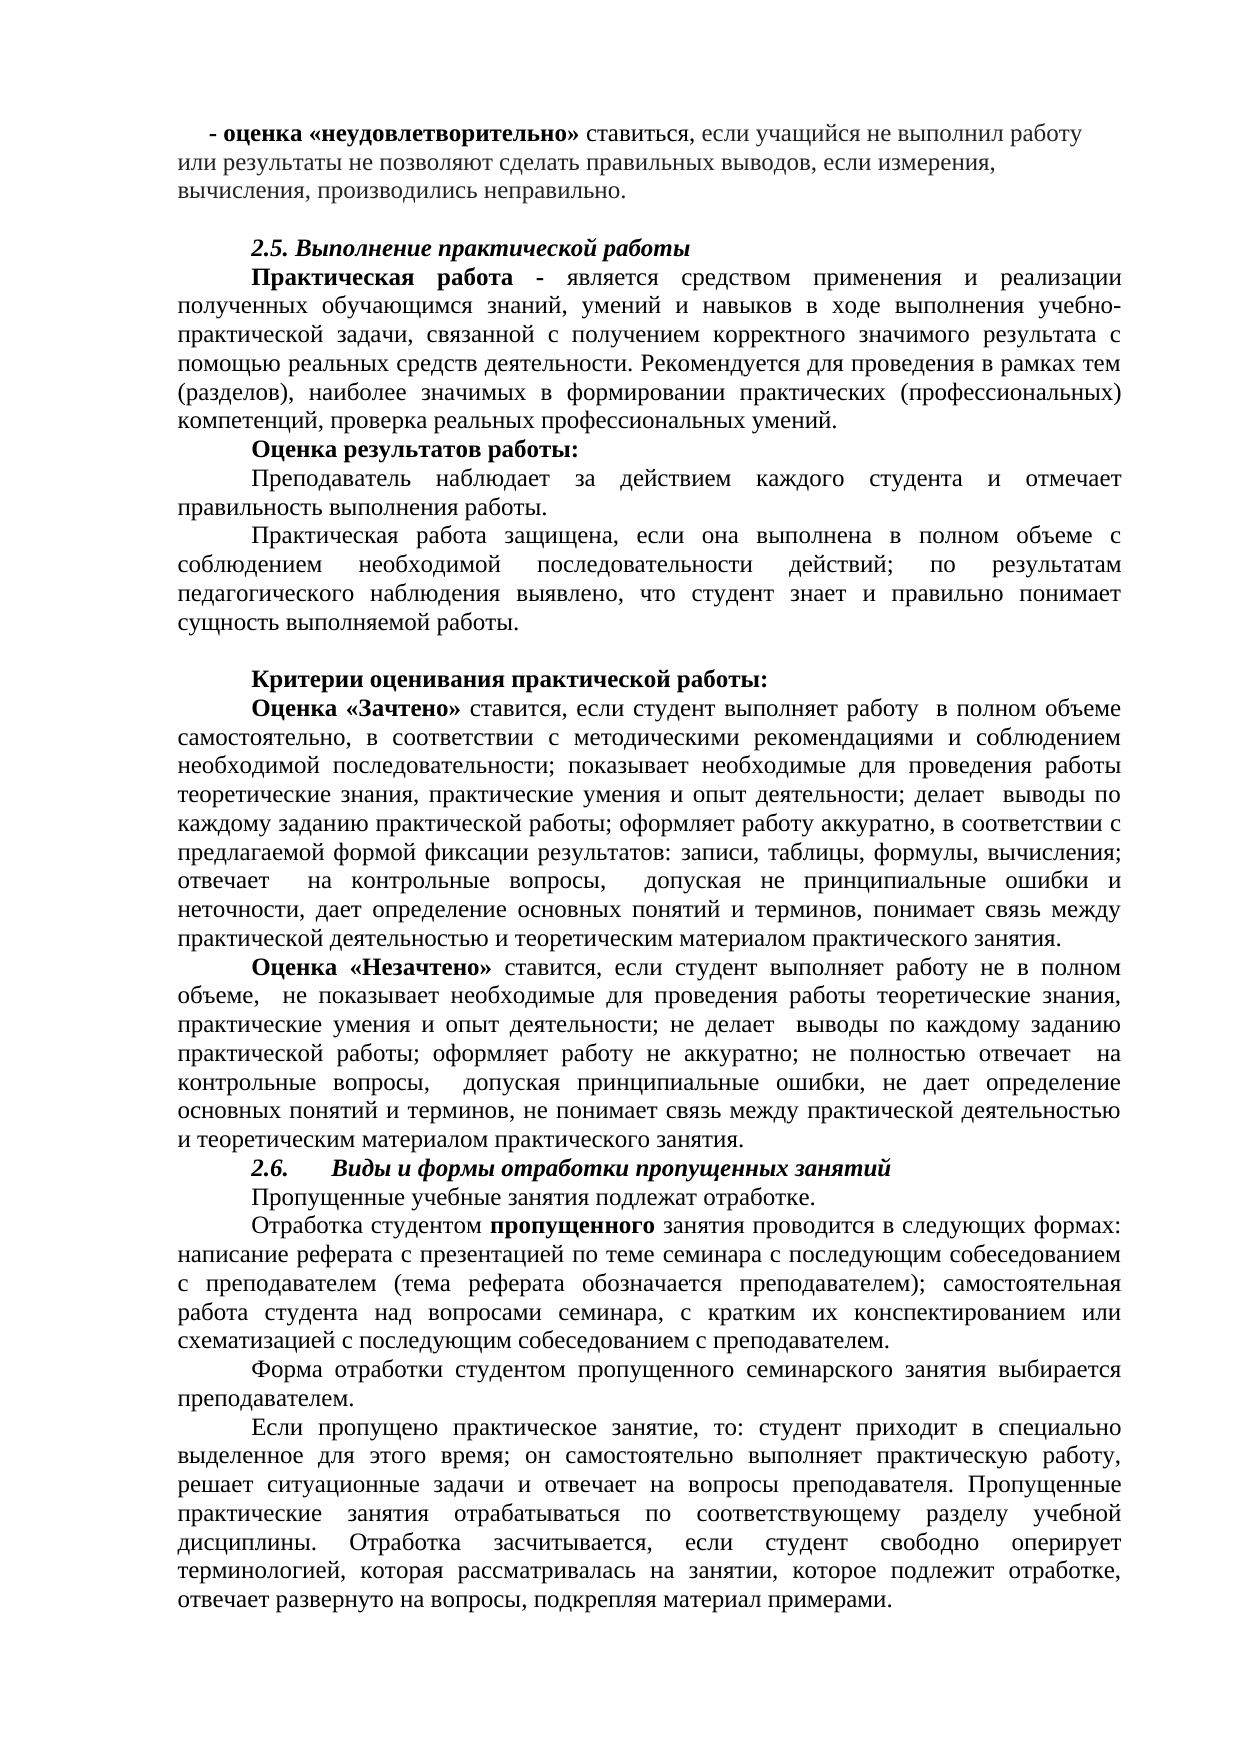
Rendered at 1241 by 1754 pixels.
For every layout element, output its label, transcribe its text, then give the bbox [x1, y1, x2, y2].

text Практическая работа защищена, если она выполнена в полном объеме с соблюдением необходимой последовательности действий; по результатам педагогического наблюдения выявлено, что студент знает и правильно понимает сущность выполняемой работы. [177, 521, 1122, 636]
text Отработка студентом пропущенного занятия проводится в следующих формах: написание реферата с презентацией по теме семинара с последующим собеседованием с преподавателем (тема реферата обозначается преподавателем); самостоятельная работа студента над вопросами семинара, с кратким их конспектированием или схематизацией с последующим собеседованием с преподавателем. [177, 1211, 1122, 1354]
text Критерии оценивания практической работы: [177, 664, 1122, 693]
text Оценка «Незачтено» ставится, если студент выполняет работу не в полном объеме, не показывает необходимые для проведения работы теоретические знания, практические умения и опыт деятельности; не делает выводы по каждому заданию практической работы; оформляет работу не аккуратно; не полностью отвечает на контрольные вопросы, допуская принципиальные ошибки, не дает определение основных понятий и терминов, не понимает связь между практической деятельностью и теоретическим материалом практического занятия. [177, 952, 1122, 1153]
list Виды и формы отработки пропущенных занятий [251, 1153, 1122, 1182]
text Пропущенные учебные занятия подлежат отработке. [177, 1182, 1122, 1211]
text Практическая работа - является средством применения и реализации полученных обучающимся знаний, умений и навыков в ходе выполнения учебно-практической задачи, связанной с получением корректного значимого результата с помощью реальных средств деятельности. Рекомендуется для проведения в рамках тем (разделов), наиболее значимых в формировании практических (профессиональных) компетенций, проверка реальных профессиональных умений. [177, 262, 1122, 434]
text Если пропущено практическое занятие, то: студент приходит в специально выделенное для этого время; он самостоятельно выполняет практическую работу, решает ситуационные задачи и отвечает на вопросы преподавателя. Пропущенные практические занятия отрабатываться по соответствующему разделу учебной дисциплины. Отработка засчитывается, если студент свободно оперирует терминологией, которая рассматривалась на занятии, которое подлежит отработке, отвечает развернуто на вопросы, подкрепляя материал примерами. [177, 1412, 1122, 1613]
text 2.5. Выполнение практической работы [177, 233, 1122, 262]
text - оценка «неудовлетворительно» ставиться, если учащийся не выполнил работу или результаты не позволяют сделать правильных выводов, если измерения, вычисления, производились неправильно. [177, 118, 1122, 204]
text Оценка результатов работы: [177, 434, 1122, 463]
text Форма отработки студентом пропущенного семинарского занятия выбирается преподавателем. [177, 1354, 1122, 1412]
text Преподаватель наблюдает за действием каждого студента и отмечает правильность выполнения работы. [177, 463, 1122, 521]
text Оценка «Зачтено» ставится, если студент выполняет работу в полном объеме самостоятельно, в соответствии с методическими рекомендациями и соблюдением необходимой последовательности; показывает необходимые для проведения работы теоретические знания, практические умения и опыт деятельности; делает выводы по каждому заданию практической работы; оформляет работу аккуратно, в соответствии с предлагаемой формой фиксации результатов: записи, таблицы, формулы, вычисления; отвечает на контрольные вопросы, допуская не принципиальные ошибки и неточности, дает определение основных понятий и терминов, понимает связь между практической деятельностью и теоретическим материалом практического занятия. [177, 693, 1122, 952]
